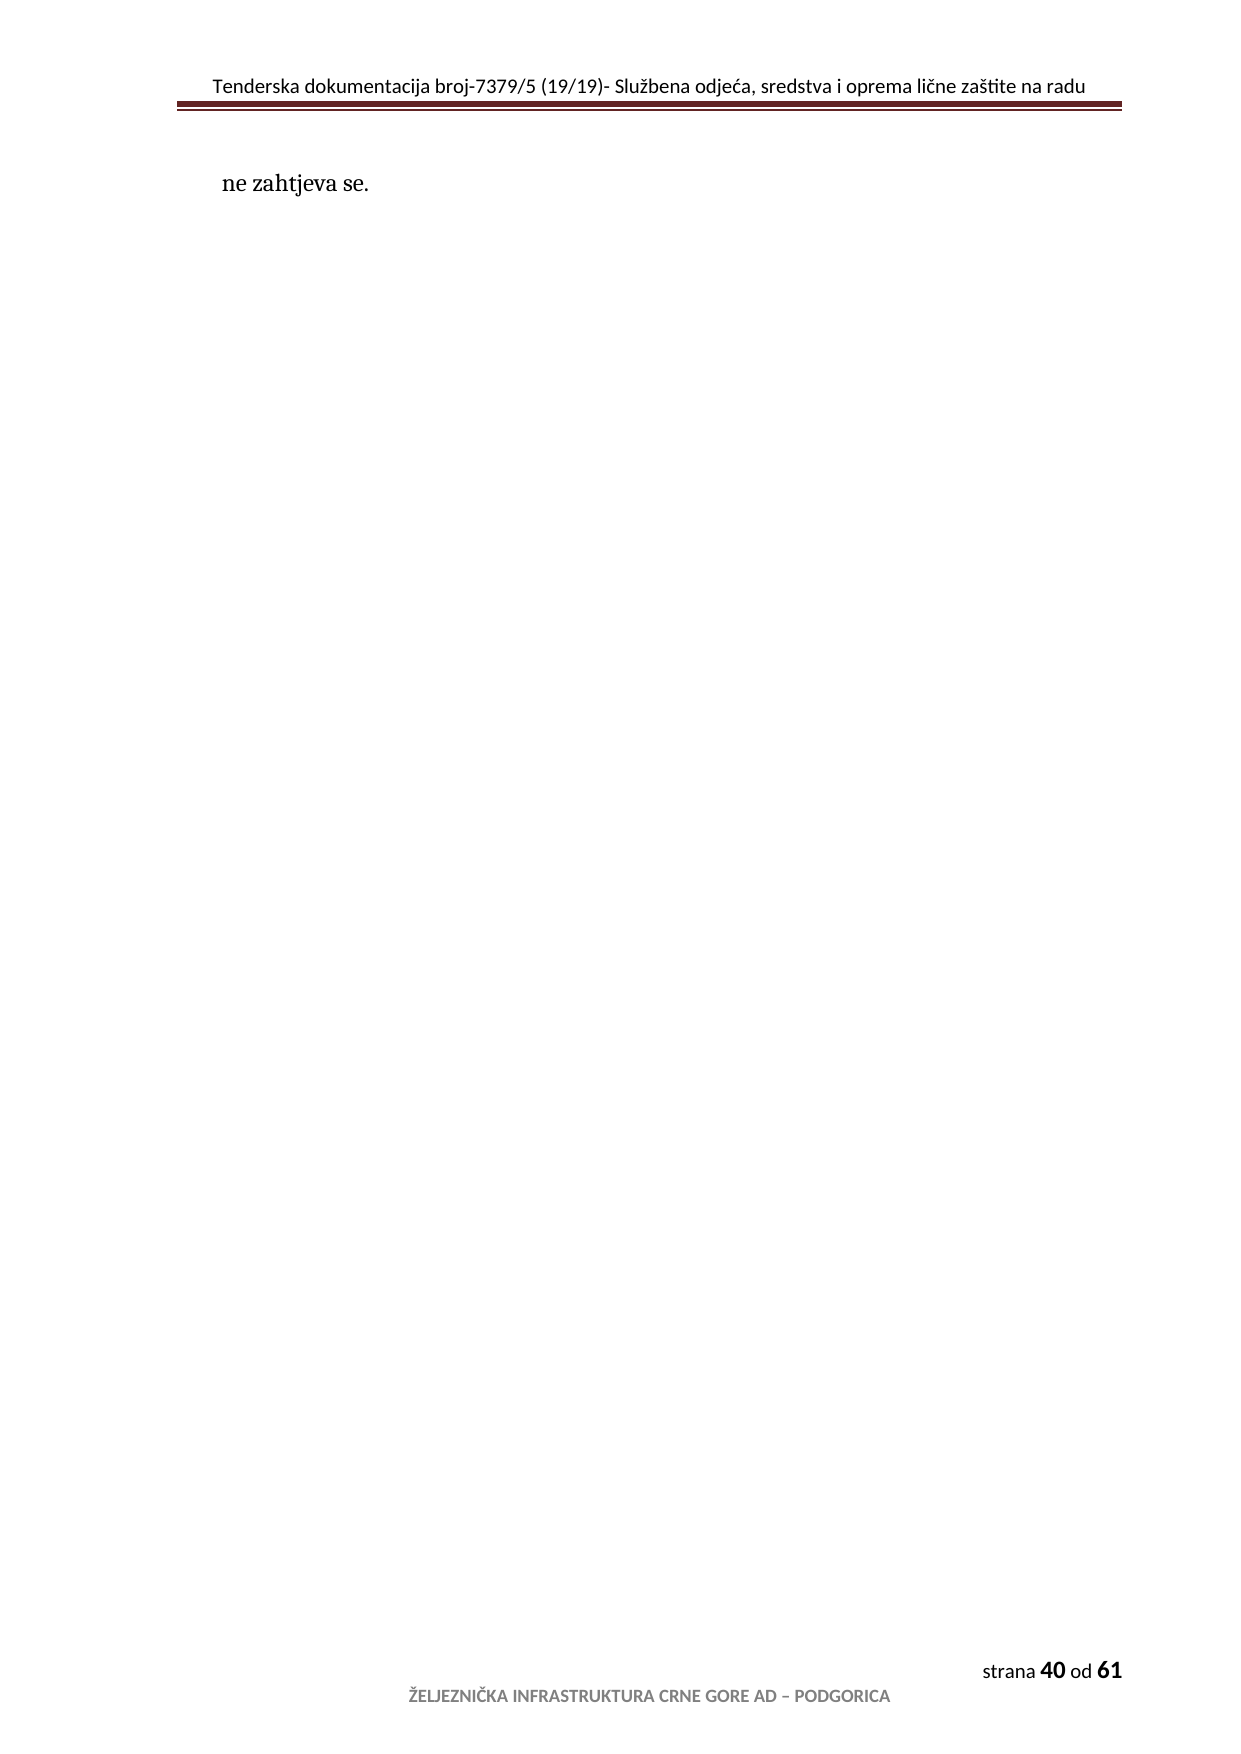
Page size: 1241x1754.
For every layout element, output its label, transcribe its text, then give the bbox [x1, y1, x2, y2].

text ne zahtjeva se. [177, 169, 1122, 198]
